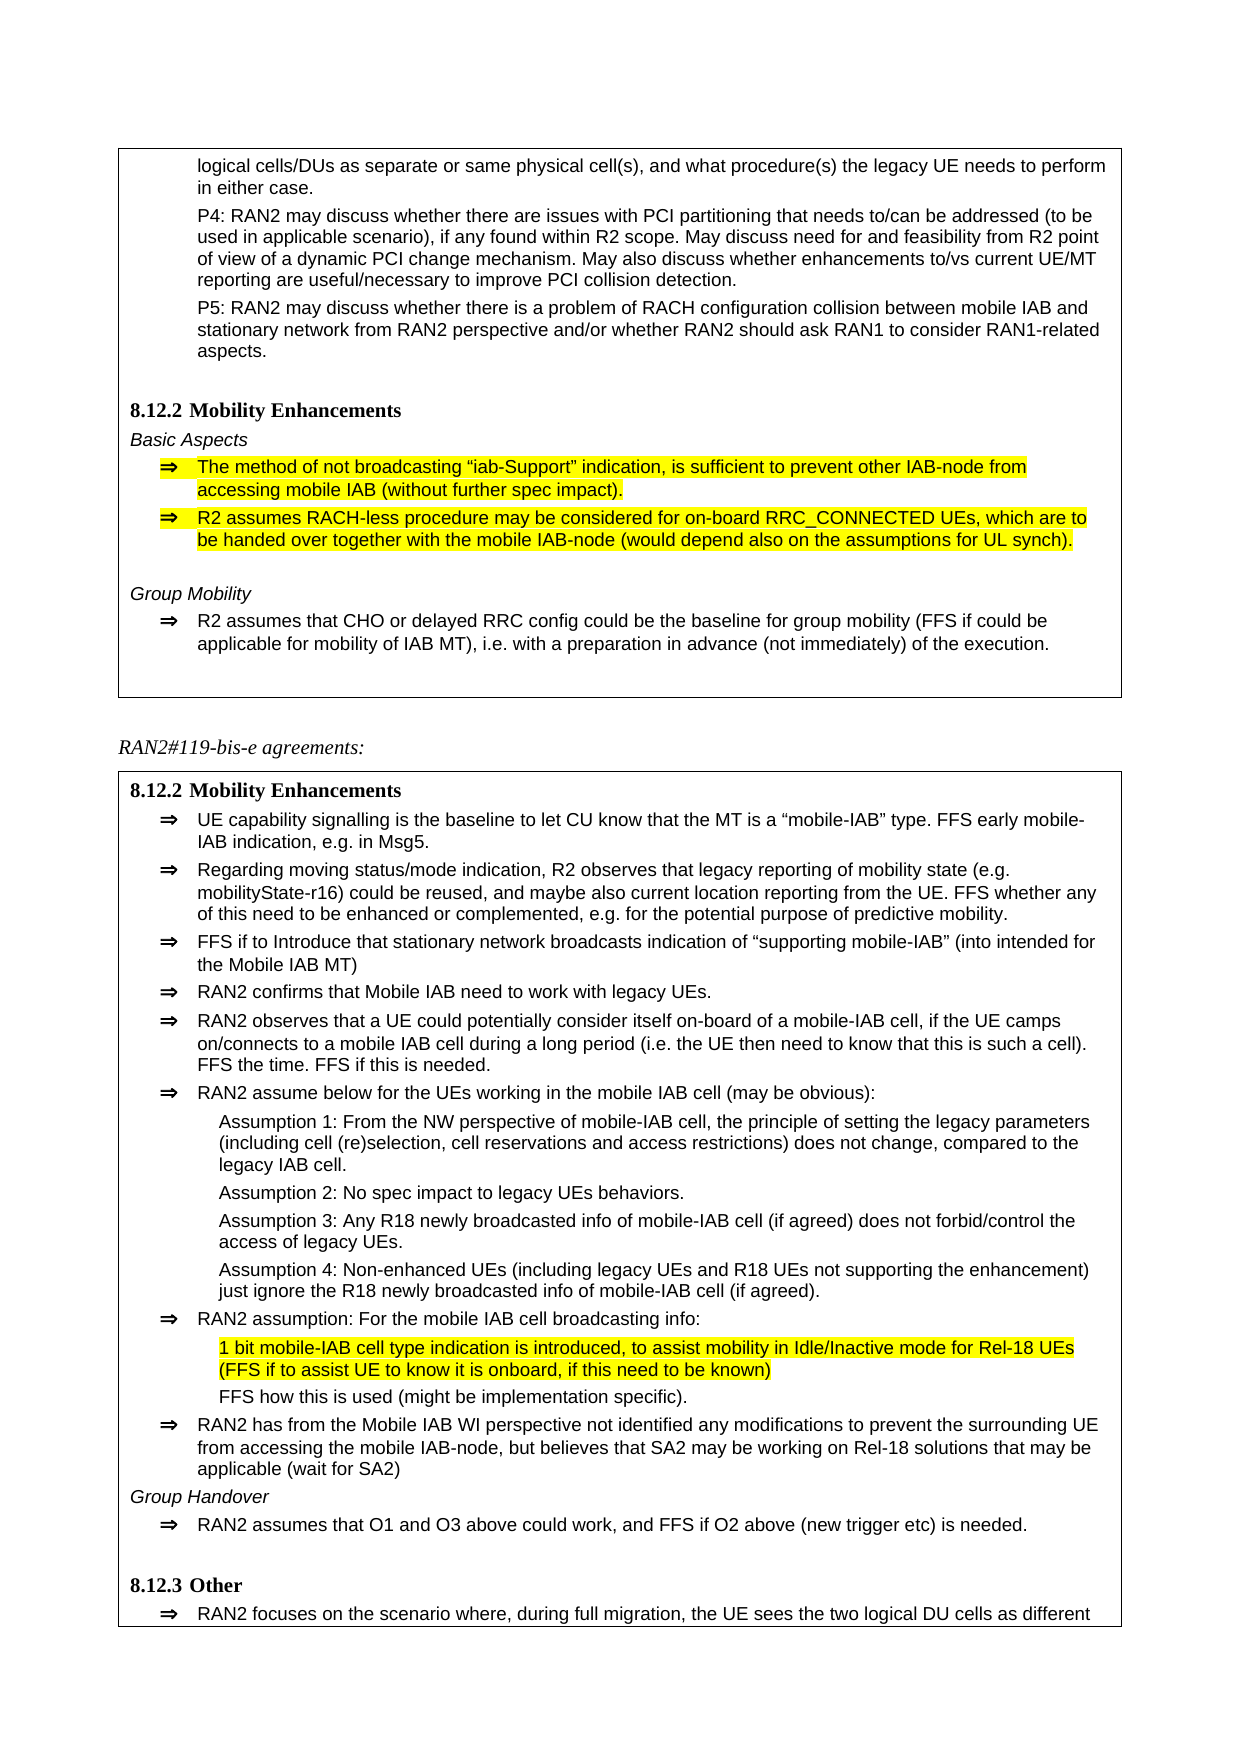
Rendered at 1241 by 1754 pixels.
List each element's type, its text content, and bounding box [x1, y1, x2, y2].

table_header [119, 149, 1121, 697]
text RAN2#119-bis-e agreements: [118, 734, 1122, 759]
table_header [119, 772, 1121, 1626]
